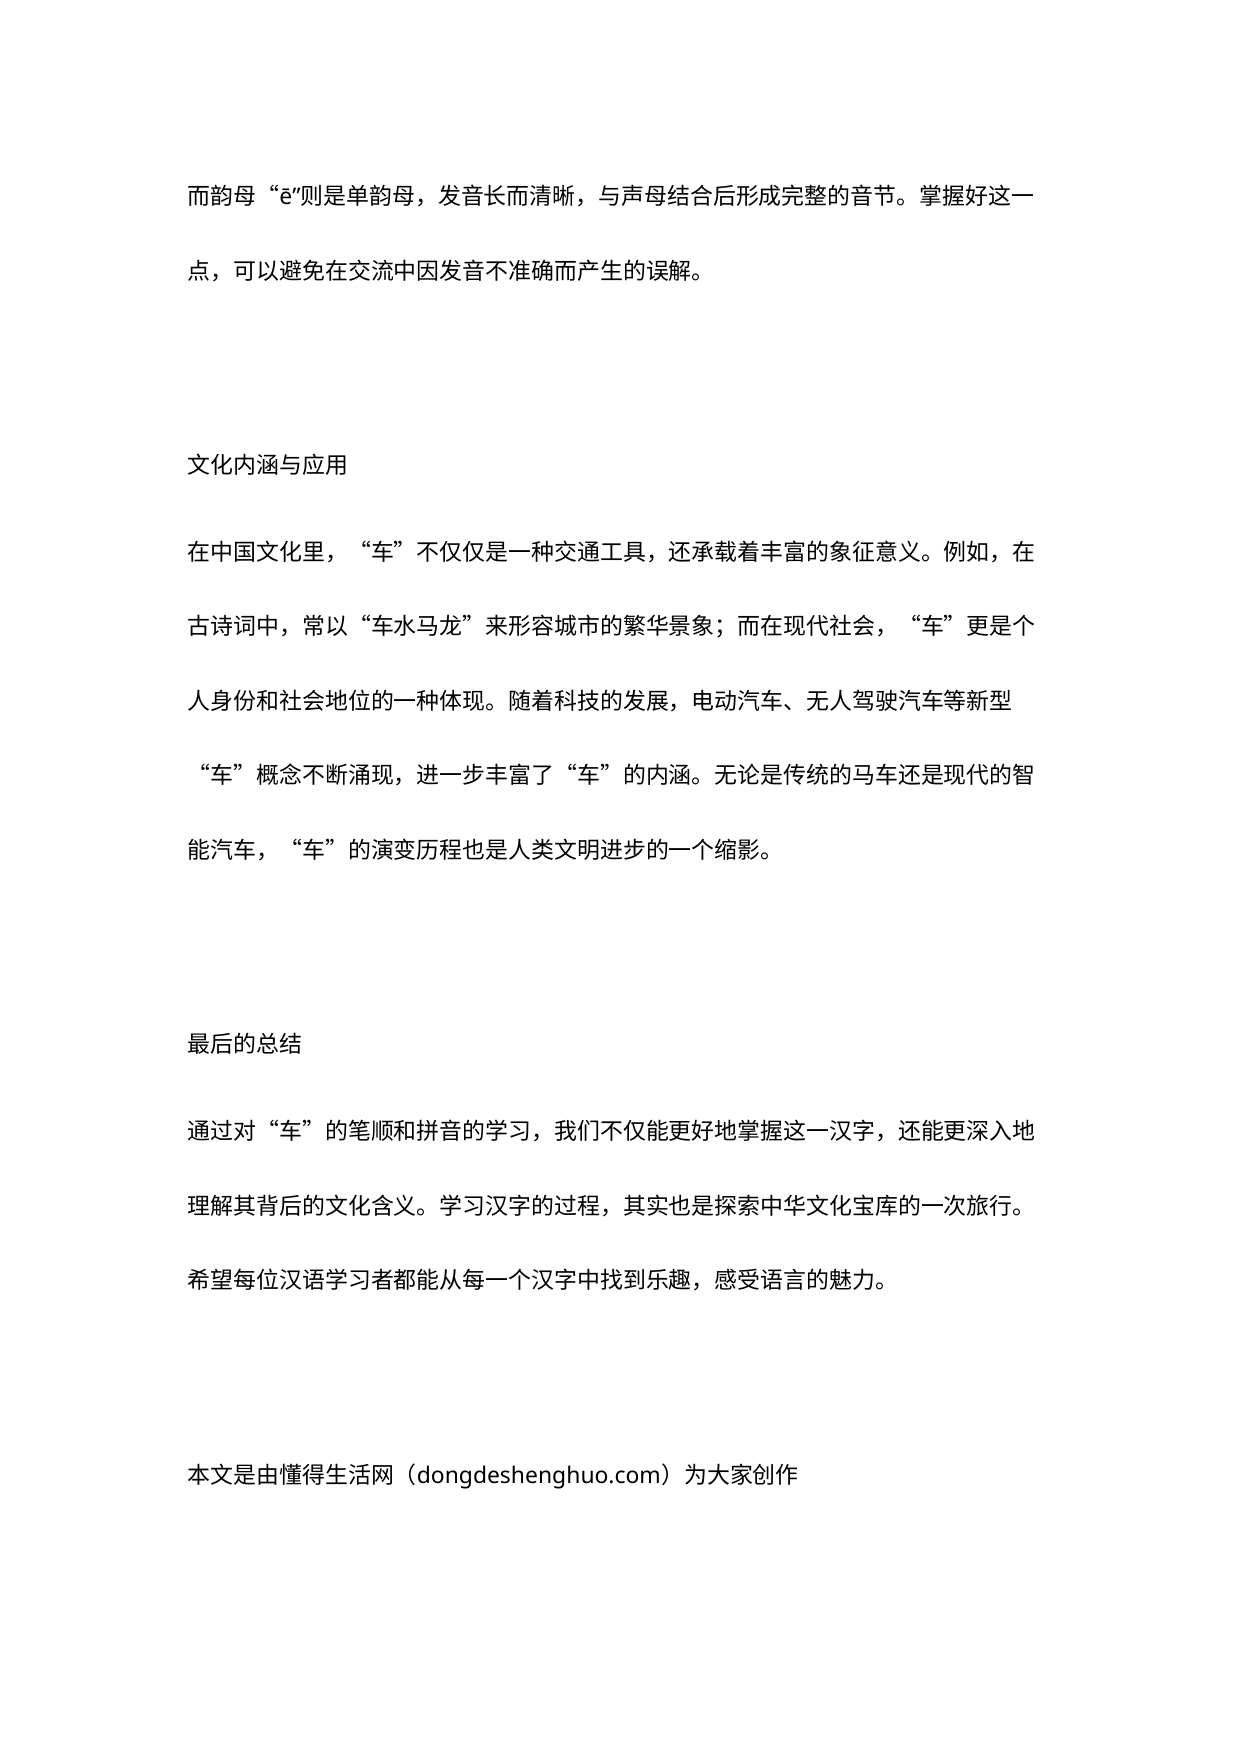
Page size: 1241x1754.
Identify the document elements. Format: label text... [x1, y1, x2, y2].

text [187, 162, 1053, 302]
text 文化内涵与应用 [187, 431, 1053, 496]
text 通过对“车”的笔顺和拼音的学习，我们不仅能更好地掌握这一汉字，还能更深入地理解其背后的文化含义。学习汉字的过程，其实也是探索中华文化宝库的一次旅行。希望每位汉语学习者都能从每一个汉字中找到乐趣，感受语言的魅力。 [187, 1097, 1053, 1311]
text 本文是由懂得生活网（dongdeshenghuo.com）为大家创作 [187, 1441, 1053, 1506]
text 最后的总结 [187, 1011, 1053, 1076]
text 在中国文化里，“车”不仅仅是一种交通工具，还承载着丰富的象征意义。例如，在古诗词中，常以“车水马龙”来形容城市的繁华景象；而在现代社会，“车”更是个人身份和社会地位的一种体现。随着科技的发展，电动汽车、无人驾驶汽车等新型“车”概念不断涌现，进一步丰富了“车”的内涵。无论是传统的马车还是现代的智能汽车，“车”的演变历程也是人类文明进步的一个缩影。 [187, 517, 1053, 881]
